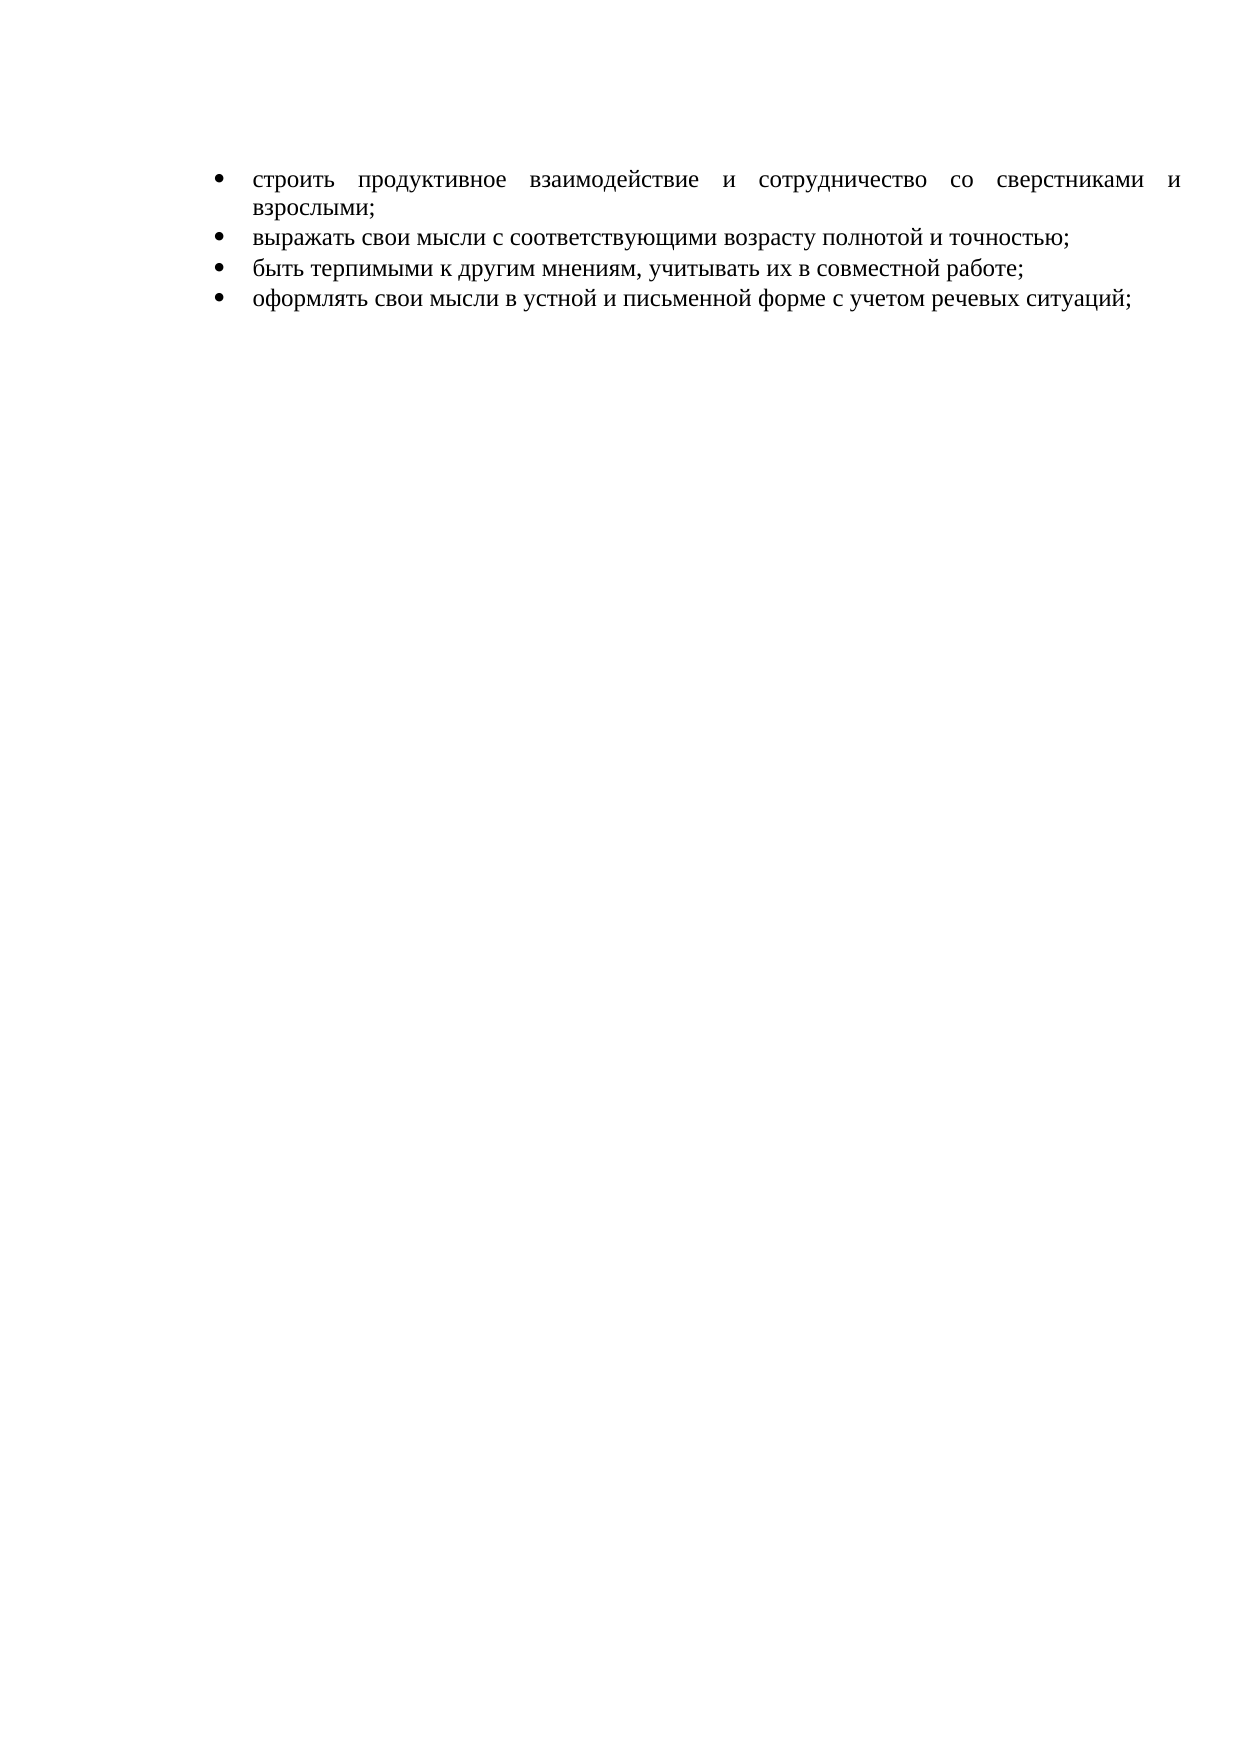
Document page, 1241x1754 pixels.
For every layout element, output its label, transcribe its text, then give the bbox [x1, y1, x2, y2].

list выражать свои мысли с соответствующими возрасту полнотой и точностью; [215, 221, 1205, 252]
list быть терпимыми к другим мнениям, учитывать их в совместной работе; [215, 252, 1205, 282]
list строить продуктивное взаимодействие и сотрудничество со сверстниками и взрослыми; [215, 164, 1181, 221]
list оформлять свои мысли в устной и письменной форме с учетом речевых ситуаций; [215, 282, 1205, 313]
